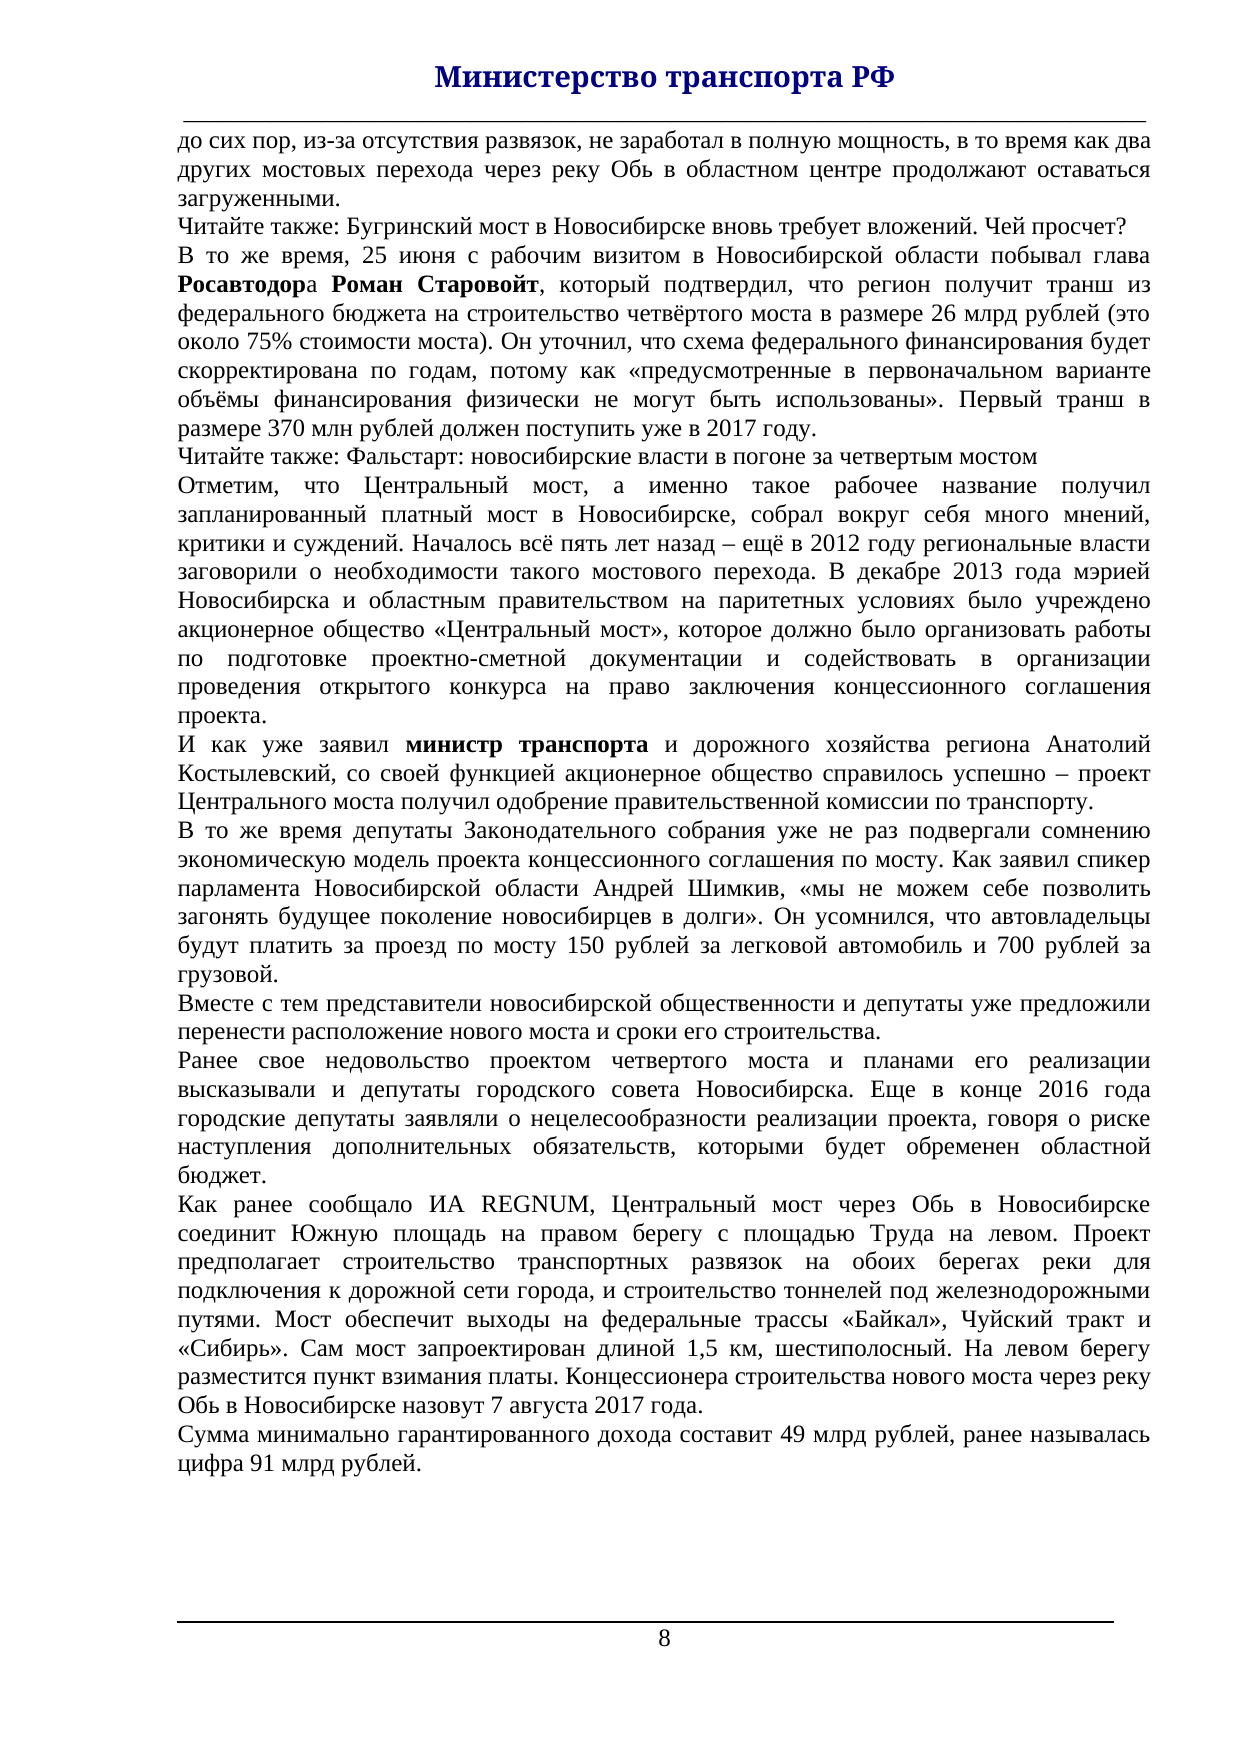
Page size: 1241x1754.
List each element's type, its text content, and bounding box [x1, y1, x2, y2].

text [177, 125, 1152, 211]
text Вместе с тем представители новосибирской общественности и депутаты уже предложили перенести расположение нового моста и сроки его строительства. [177, 988, 1152, 1045]
text В то же время, 25 июня с рабочим визитом в Новосибирской области побывал глава Росавтодора Роман Старовойт, который подтвердил, что регион получит транш из федерального бюджета на строительство четвёртого моста в размере 26 млрд рублей (это около 75% стоимости моста). Он уточнил, что схема федерального финансирования будет скорректирована по годам, потому как «предусмотренные в первоначальном варианте объёмы финансирования физически не могут быть использованы». Первый транш в размере 370 млн рублей должен поступить уже в 2017 году. [177, 240, 1152, 441]
text Сумма минимально гарантированного дохода составит 49 млрд рублей, ранее называлась цифра 91 млрд рублей. [177, 1419, 1152, 1476]
text Читайте также: Фальстарт: новосибирские власти в погоне за четвертым мостом [177, 441, 1152, 470]
text Отметим, что Центральный мост, а именно такое рабочее название получил запланированный платный мост в Новосибирске, собрал вокруг себя много мнений, критики и суждений. Началось всё пять лет назад – ещё в 2012 году региональные власти заговорили о необходимости такого мостового перехода. В декабре 2013 года мэрией Новосибирска и областным правительством на паритетных условиях было учреждено акционерное общество «Центральный мост», которое должно было организовать работы по подготовке проектно-сметной документации и содействовать в организации проведения открытого конкурса на право заключения концессионного соглашения проекта. [177, 470, 1152, 729]
text Ранее свое недовольство проектом четвертого моста и планами его реализации высказывали и депутаты городского совета Новосибирска. Еще в конце 2016 года городские депутаты заявляли о нецелесообразности реализации проекта, говоря о риске наступления дополнительных обязательств, которыми будет обременен областной бюджет. [177, 1045, 1152, 1189]
text Как ранее сообщало ИА REGNUM, Центральный мост через Обь в Новосибирске соединит Южную площадь на правом берегу с площадью Труда на левом. Проект предполагает строительство транспортных развязок на обоих берегах реки для подключения к дорожной сети города, и строительство тоннелей под железнодорожными путями. Мост обеспечит выходы на федеральные трассы «Байкал», Чуйский тракт и «Сибирь». Сам мост запроектирован длиной 1,5 км, шестиполосный. На левом берегу разместится пункт взимания платы. Концессионера строительства нового моста через реку Обь в Новосибирске назовут 7 августа 2017 года. [177, 1189, 1152, 1419]
text И как уже заявил министр транспорта и дорожного хозяйства региона Анатолий Костылевский, со своей функцией акционерное общество справилось успешно – проект Центрального моста получил одобрение правительственной комиссии по транспорту. [177, 729, 1152, 815]
text Читайте также: Бугринский мост в Новосибирске вновь требует вложений. Чей просчет? [177, 211, 1152, 240]
text В то же время депутаты Законодательного собрания уже не раз подвергали сомнению экономическую модель проекта концессионного соглашения по мосту. Как заявил спикер парламента Новосибирской области Андрей Шимкив, «мы не можем себе позволить загонять будущее поколение новосибирцев в долги». Он усомнился, что автовладельцы будут платить за проезд по мосту 150 рублей за легковой автомобиль и 700 рублей за грузовой. [177, 815, 1152, 988]
